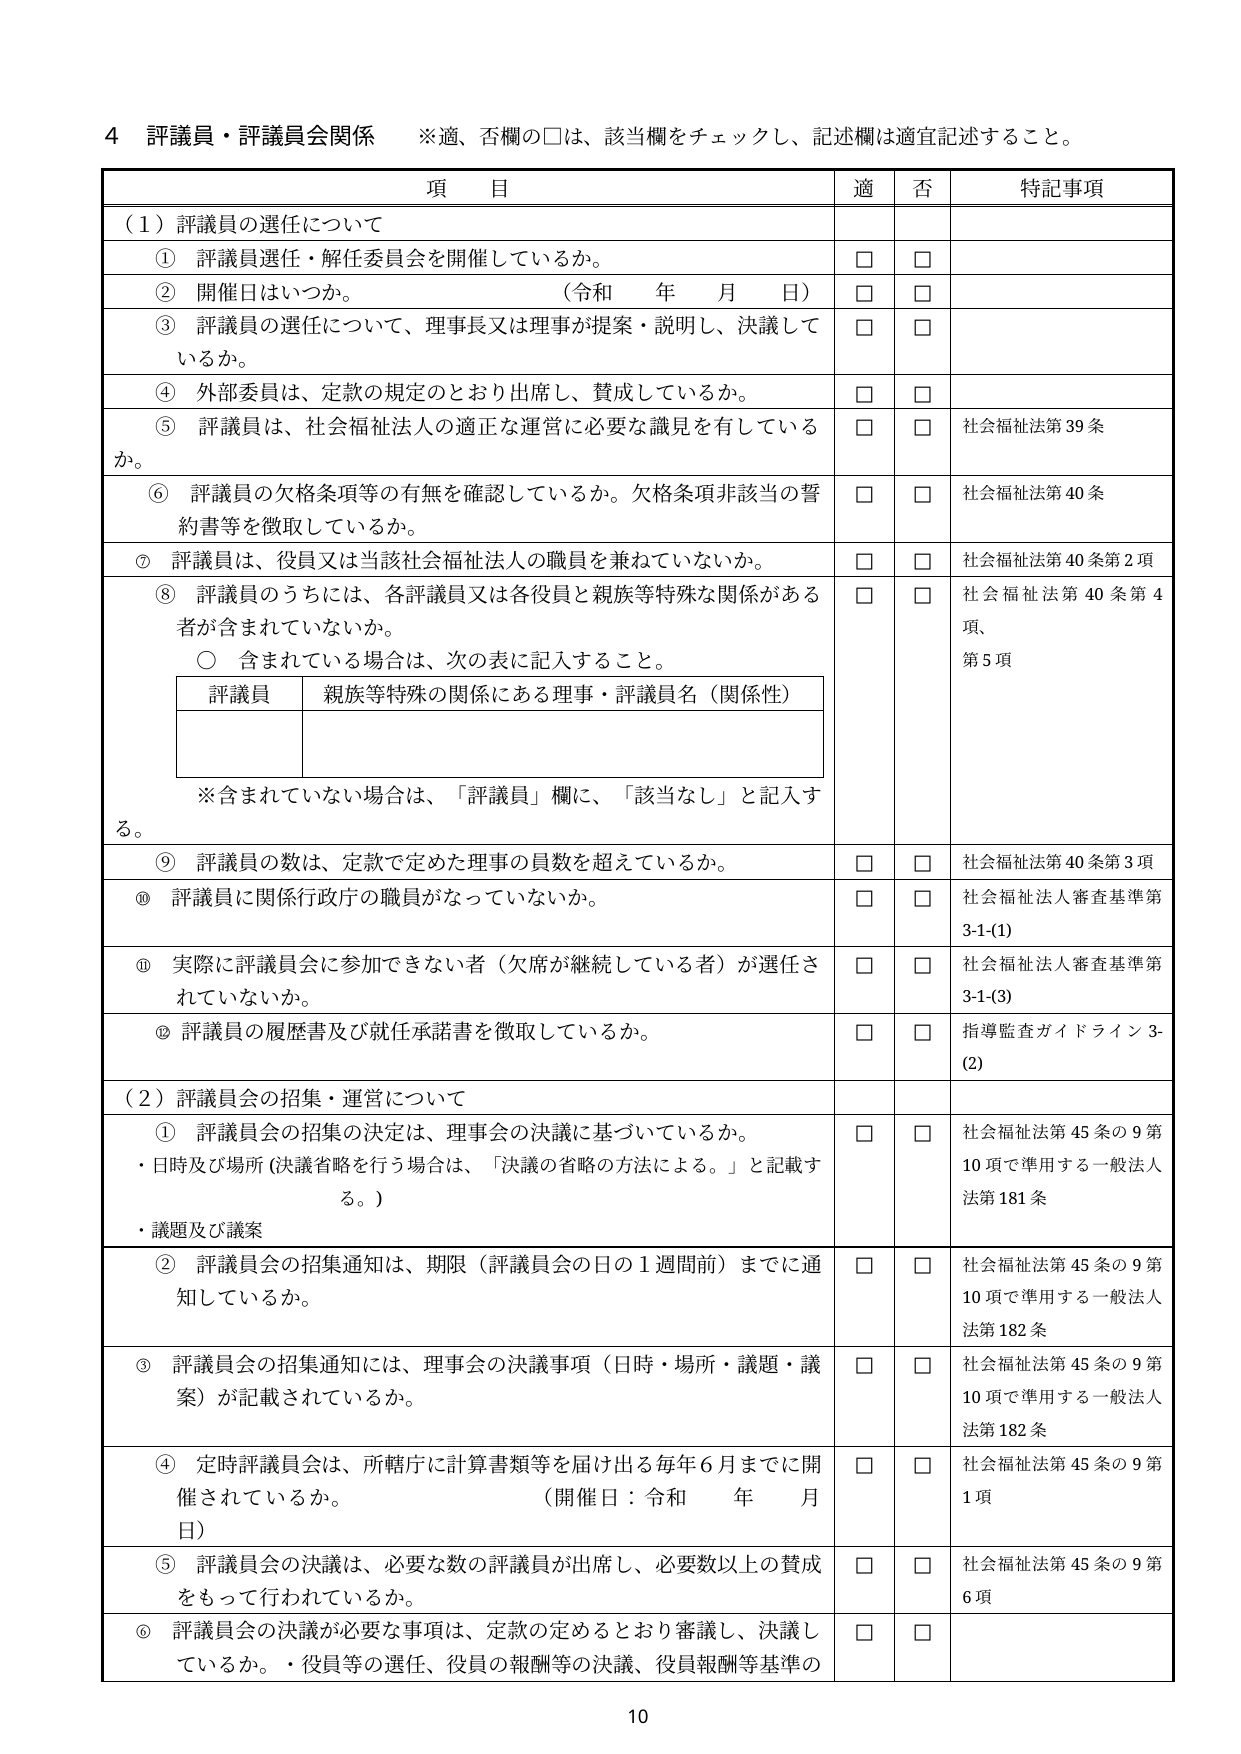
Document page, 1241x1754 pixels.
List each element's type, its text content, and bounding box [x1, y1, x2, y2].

table_cell □ [835, 1347, 894, 1446]
table_cell 社会福祉法第40条第2項 [951, 543, 1172, 576]
table_cell □ [835, 880, 894, 946]
table_cell □ [835, 1547, 894, 1613]
table_cell ② 評議員会の招集通知は、期限（評議員会の日の１週間前）までに通知しているか。 [104, 1248, 834, 1346]
table_cell □ [835, 476, 894, 542]
table_cell □ [835, 1248, 894, 1346]
table_cell ③ 評議員の選任について、理事長又は理事が提案・説明し、決議しているか。 [104, 309, 834, 374]
table_header 特記事項 [951, 171, 1172, 203]
table_cell □ [835, 409, 894, 475]
table_cell □ [835, 1614, 894, 1681]
table_cell □ [895, 375, 950, 408]
table_cell （１）評議員の選任について [104, 207, 834, 239]
table_cell ③ 評議員会の招集通知には、理事会の決議事項（日時・場所・議題・議案）が記載されているか。 [104, 1347, 834, 1446]
table_cell ⑦ 評議員は、役員又は当該社会福祉法人の職員を兼ねていないか。 [104, 543, 834, 576]
table_cell 社会福祉法第45条の9第6項 [951, 1547, 1172, 1613]
table_cell ① 評議員選任・解任委員会を開催しているか。 [104, 241, 834, 273]
table_cell □ [835, 375, 894, 408]
table_cell □ [895, 1347, 950, 1446]
table_cell □ [895, 1248, 950, 1346]
table_cell ④ 定時評議員会は、所轄庁に計算書類等を届け出る毎年６月までに開催されているか。 （開催日：令和 年 月 日） [104, 1447, 834, 1546]
table_cell [835, 207, 894, 239]
table_cell 指導監査ガイドライン3-(2) [951, 1014, 1172, 1080]
table_header 項 目 [104, 171, 834, 203]
table_cell [951, 309, 1172, 374]
table_cell □ [835, 845, 894, 879]
table_cell 社会福祉法第45条の9第10項で準用する一般法人法第182条 [951, 1347, 1172, 1446]
table_cell 社会福祉法第45条の9第10項で準用する一般法人法第181条 [951, 1115, 1172, 1246]
table_cell [895, 207, 950, 239]
table_cell [951, 241, 1172, 273]
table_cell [104, 1614, 834, 1681]
table_cell □ [895, 241, 950, 273]
table_cell □ [895, 1115, 950, 1246]
table_cell [951, 1081, 1172, 1114]
table_header 適 [835, 171, 894, 203]
table_cell □ [895, 577, 950, 843]
table_cell 社会福祉法第40条第3項 [951, 845, 1172, 879]
table_cell [895, 1081, 950, 1114]
table_cell （２）評議員会の招集・運営について [104, 1081, 834, 1114]
table_cell □ [895, 543, 950, 576]
table_cell □ [835, 275, 894, 307]
table_cell □ [835, 577, 894, 843]
table_cell [951, 375, 1172, 408]
table_cell ⑪ 実際に評議員会に参加できない者（欠席が継続している者）が選任されていないか。 [104, 947, 834, 1013]
table_cell ⑤ 評議員は、社会福祉法人の適正な運営に必要な識見を有しているか。 [104, 409, 834, 475]
table_cell 社会福祉法第40条 [951, 476, 1172, 542]
table_cell [951, 1614, 1172, 1681]
table_cell □ [895, 275, 950, 307]
table_cell □ [895, 476, 950, 542]
table_cell ⑤ 評議員会の決議は、必要な数の評議員が出席し、必要数以上の賛成をもって行われているか。 [104, 1547, 834, 1613]
table_cell □ [835, 1447, 894, 1546]
table_cell □ [895, 1547, 950, 1613]
table_cell □ [835, 241, 894, 273]
table_cell ⑥ 評議員の欠格条項等の有無を確認しているか。欠格条項非該当の誓約書等を徴取しているか。 [104, 476, 834, 542]
table_cell ① 評議員会の招集の決定は、理事会の決議に基づいているか。 ・日時及び場所 (決議省略を行う場合は、「決議の省略の方法による。」と記載する。) ・議題及び議案 [104, 1115, 834, 1246]
table_cell [951, 207, 1172, 239]
table_cell 社会福祉法人審査基準第3-1-(3) [951, 947, 1172, 1013]
table_cell □ [895, 1447, 950, 1546]
table_cell [951, 275, 1172, 307]
table_cell ⑨ 評議員の数は、定款で定めた理事の員数を超えているか。 [104, 845, 834, 879]
table_cell □ [895, 1614, 950, 1681]
table_cell 社会福祉法第39条 [951, 409, 1172, 475]
text ４ 評議員・評議員会関係 ※適、否欄の□は、該当欄をチェックし、記述欄は適宜記述すること。 [100, 102, 1175, 167]
table_cell [835, 1081, 894, 1114]
table_cell □ [895, 1014, 950, 1080]
table_cell □ [895, 409, 950, 475]
table_cell ⑩ 評議員に関係行政庁の職員がなっていないか。 [104, 880, 834, 946]
table_cell 社会福祉法第45条の9第1項 [951, 1447, 1172, 1546]
table_cell □ [835, 543, 894, 576]
table_cell □ [835, 309, 894, 374]
table_cell □ [835, 1014, 894, 1080]
table_cell ② 開催日はいつか。 （令和 年 月 日） [104, 275, 834, 307]
table_cell □ [895, 309, 950, 374]
table_cell □ [895, 845, 950, 879]
table_cell □ [835, 947, 894, 1013]
table_cell ⑧ 評議員のうちには、各評議員又は各役員と親族等特殊な関係がある者が含まれていないか。 ○ 含まれている場合は、次の表に記入すること。 ※含まれていない場合は、「評議員」欄に、「該当なし」と記入する。 [104, 577, 834, 843]
table_cell 社会福祉法人審査基準第3-1-(1) [951, 880, 1172, 946]
table_cell ④ 外部委員は、定款の規定のとおり出席し、賛成しているか。 [104, 375, 834, 408]
table_cell □ [835, 1115, 894, 1246]
table_cell 社会福祉法第45条の9第10項で準用する一般法人法第182条 [951, 1248, 1172, 1346]
table_cell ⑫ 評議員の履歴書及び就任承諾書を徴取しているか。 [104, 1014, 834, 1080]
table_cell □ [895, 947, 950, 1013]
table_header 否 [895, 171, 950, 203]
table_cell □ [895, 880, 950, 946]
table_cell 社会福祉法第40条第4項、 第5項 [951, 577, 1172, 843]
